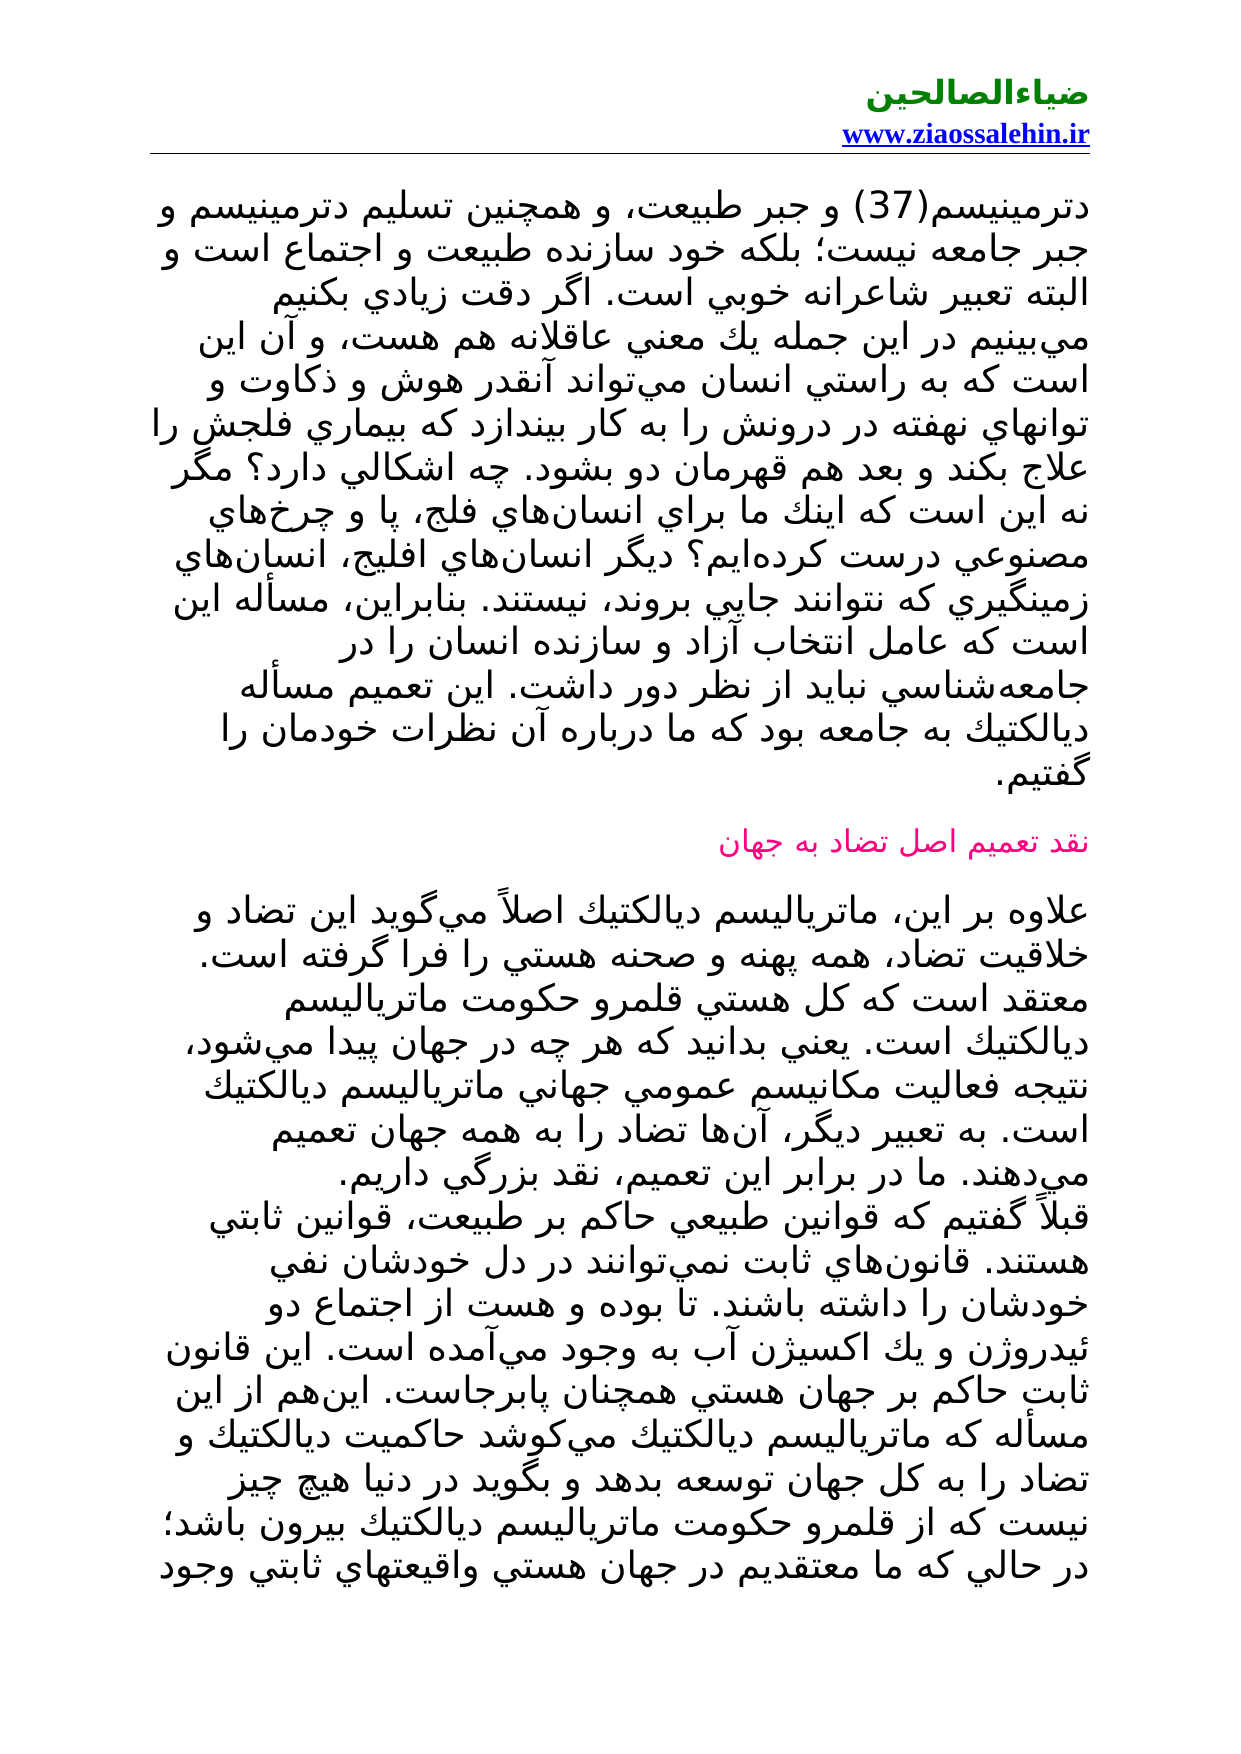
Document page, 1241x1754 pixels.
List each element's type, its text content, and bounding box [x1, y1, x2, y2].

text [150, 183, 1090, 794]
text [150, 889, 1090, 1587]
subtitle نقد تعميم اصل تضاد به جهان [150, 823, 1090, 860]
